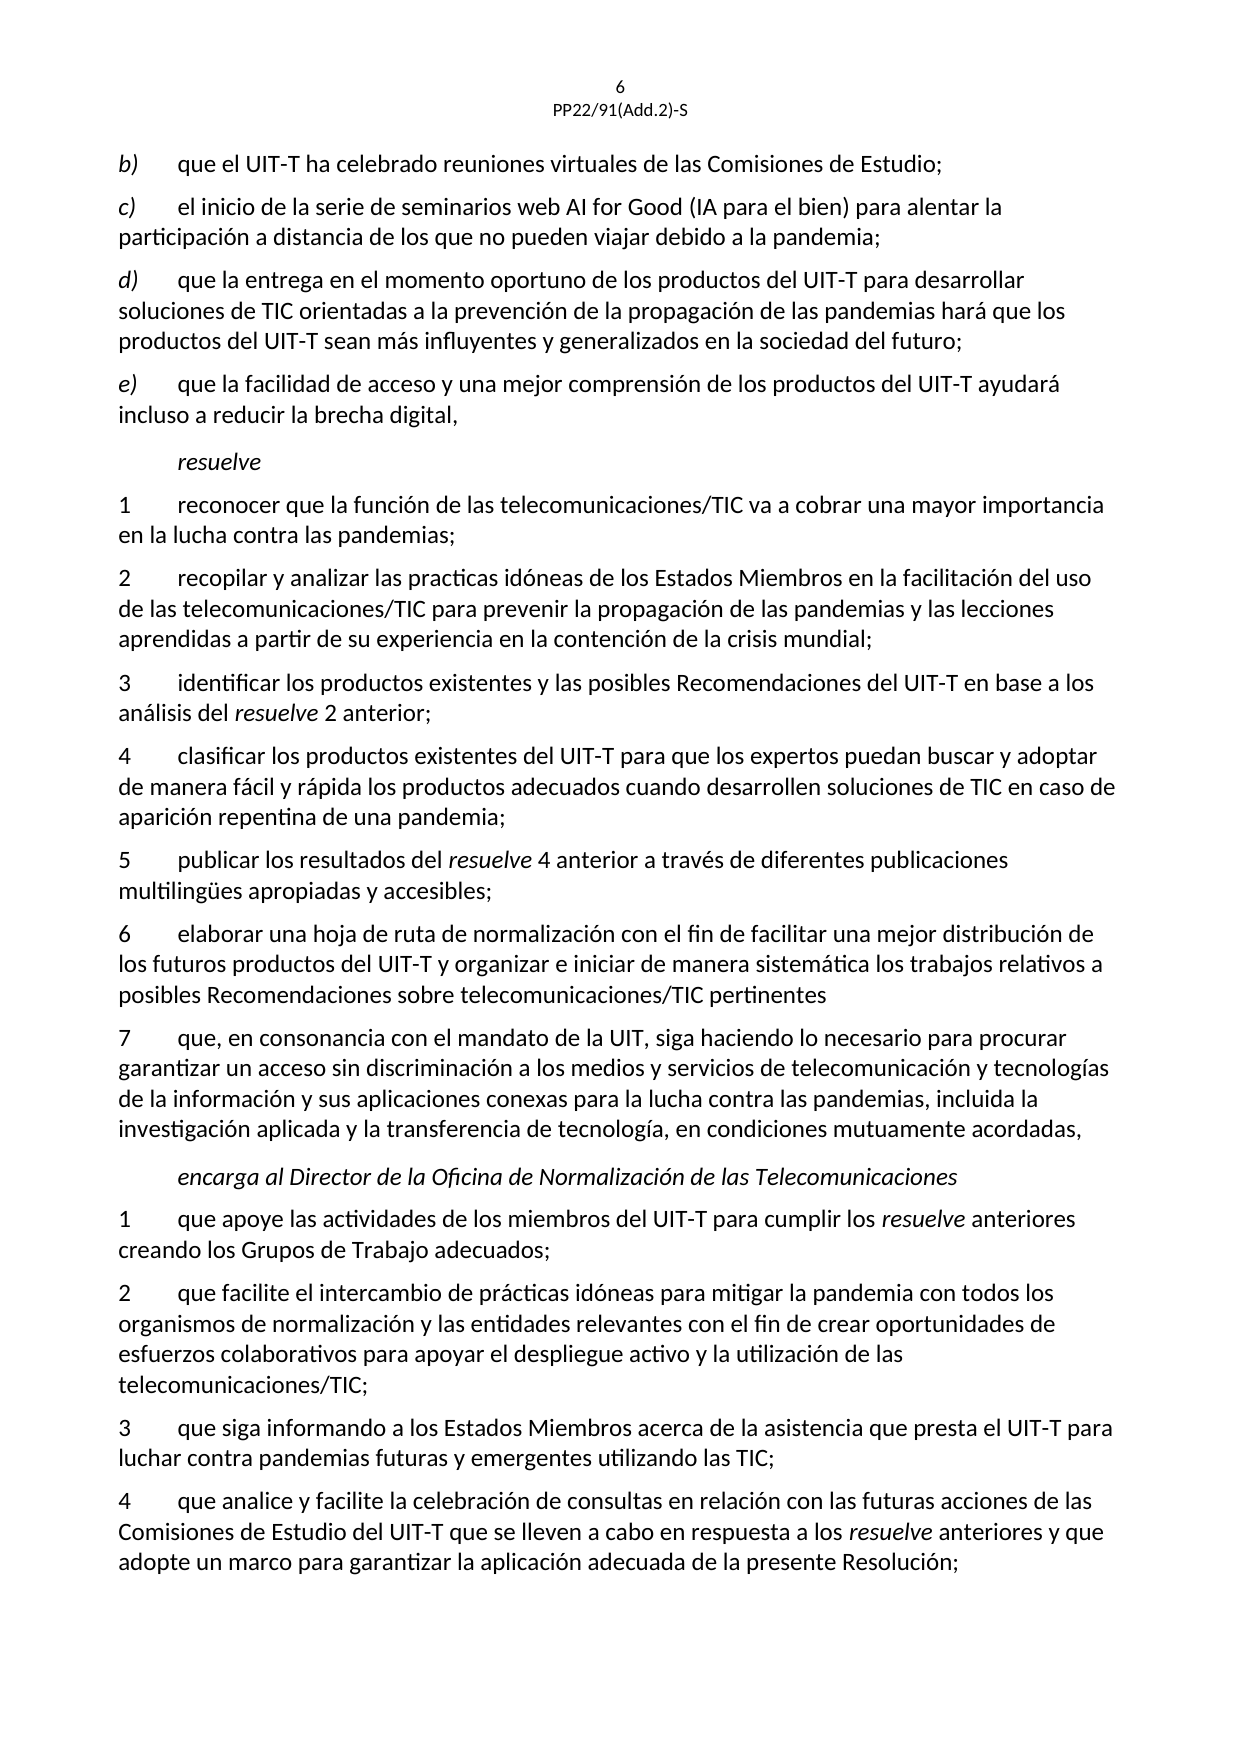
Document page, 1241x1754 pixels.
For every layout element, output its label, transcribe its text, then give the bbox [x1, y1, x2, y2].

text 3 que siga informando a los Estados Miembros acerca de la asistencia que presta el UIT-T para luchar contra pandemias futuras y emergentes utilizando las TIC; [118, 1412, 1122, 1473]
text 5 publicar los resultados del resuelve 4 anterior a través de diferentes publicaciones multilingües apropiadas y accesibles; [118, 844, 1122, 905]
text 2 que facilite el intercambio de prácticas idóneas para mitigar la pandemia con todos los organismos de normalización y las entidades relevantes con el fin de crear oportunidades de esfuerzos colaborativos para apoyar el despliegue activo y la utilización de las telecomunicaciones/TIC; [118, 1277, 1122, 1399]
text b) que el UIT-T ha celebrado reuniones virtuales de las Comisiones de Estudio; [118, 148, 1122, 178]
text e) que la facilidad de acceso y una mejor comprensión de los productos del UIT-T ayudará incluso a reducir la brecha digital, [118, 368, 1122, 429]
text 4 que analice y facilite la celebración de consultas en relación con las futuras acciones de las Comisiones de Estudio del UIT-T que se lleven a cabo en respuesta a los resuelve anteriores y que adopte un marco para garantizar la aplicación adecuada de la presente Resolución; [118, 1485, 1122, 1577]
text d) que la entrega en el momento oportuno de los productos del UIT-T para desarrollar soluciones de TIC orientadas a la prevención de la propagación de las pandemias hará que los productos del UIT-T sean más influyentes y generalizados en la sociedad del futuro; [118, 264, 1122, 356]
text 6 elaborar una hoja de ruta de normalización con el fin de facilitar una mejor distribución de los futuros productos del UIT-T y organizar e iniciar de manera sistemática los trabajos relativos a posibles Recomendaciones sobre telecomunicaciones/TIC pertinentes [118, 918, 1122, 1009]
text 1 reconocer que la función de las telecomunicaciones/TIC va a cobrar una mayor importancia en la lucha contra las pandemias; [118, 489, 1122, 550]
text 7 que, en consonancia con el mandato de la UIT, siga haciendo lo necesario para procurar garantizar un acceso sin discriminación a los medios y servicios de telecomunicación y tecnologías de la información y sus aplicaciones conexas para la lucha contra las pandemias, incluida la investigación aplicada y la transferencia de tecnología, en condiciones mutuamente acordadas, [118, 1022, 1122, 1144]
text encarga al Director de la Oficina de Normalización de las Telecomunicaciones [177, 1161, 1122, 1191]
text resuelve [177, 446, 1122, 477]
text 4 clasificar los productos existentes del UIT-T para que los expertos puedan buscar y adoptar de manera fácil y rápida los productos adecuados cuando desarrollen soluciones de TIC en caso de aparición repentina de una pandemia; [118, 740, 1122, 832]
text 2 recopilar y analizar las practicas idóneas de los Estados Miembros en la facilitación del uso de las telecomunicaciones/TIC para prevenir la propagación de las pandemias y las lecciones aprendidas a partir de su experiencia en la contención de la crisis mundial; [118, 563, 1122, 654]
text 1 que apoye las actividades de los miembros del UIT-T para cumplir los resuelve anteriores creando los Grupos de Trabajo adecuados; [118, 1204, 1122, 1265]
text c) el inicio de la serie de seminarios web AI for Good (IA para el bien) para alentar la participación a distancia de los que no pueden viajar debido a la pandemia; [118, 191, 1122, 252]
text 3 identificar los productos existentes y las posibles Recomendaciones del UIT-T en base a los análisis del resuelve 2 anterior; [118, 667, 1122, 728]
